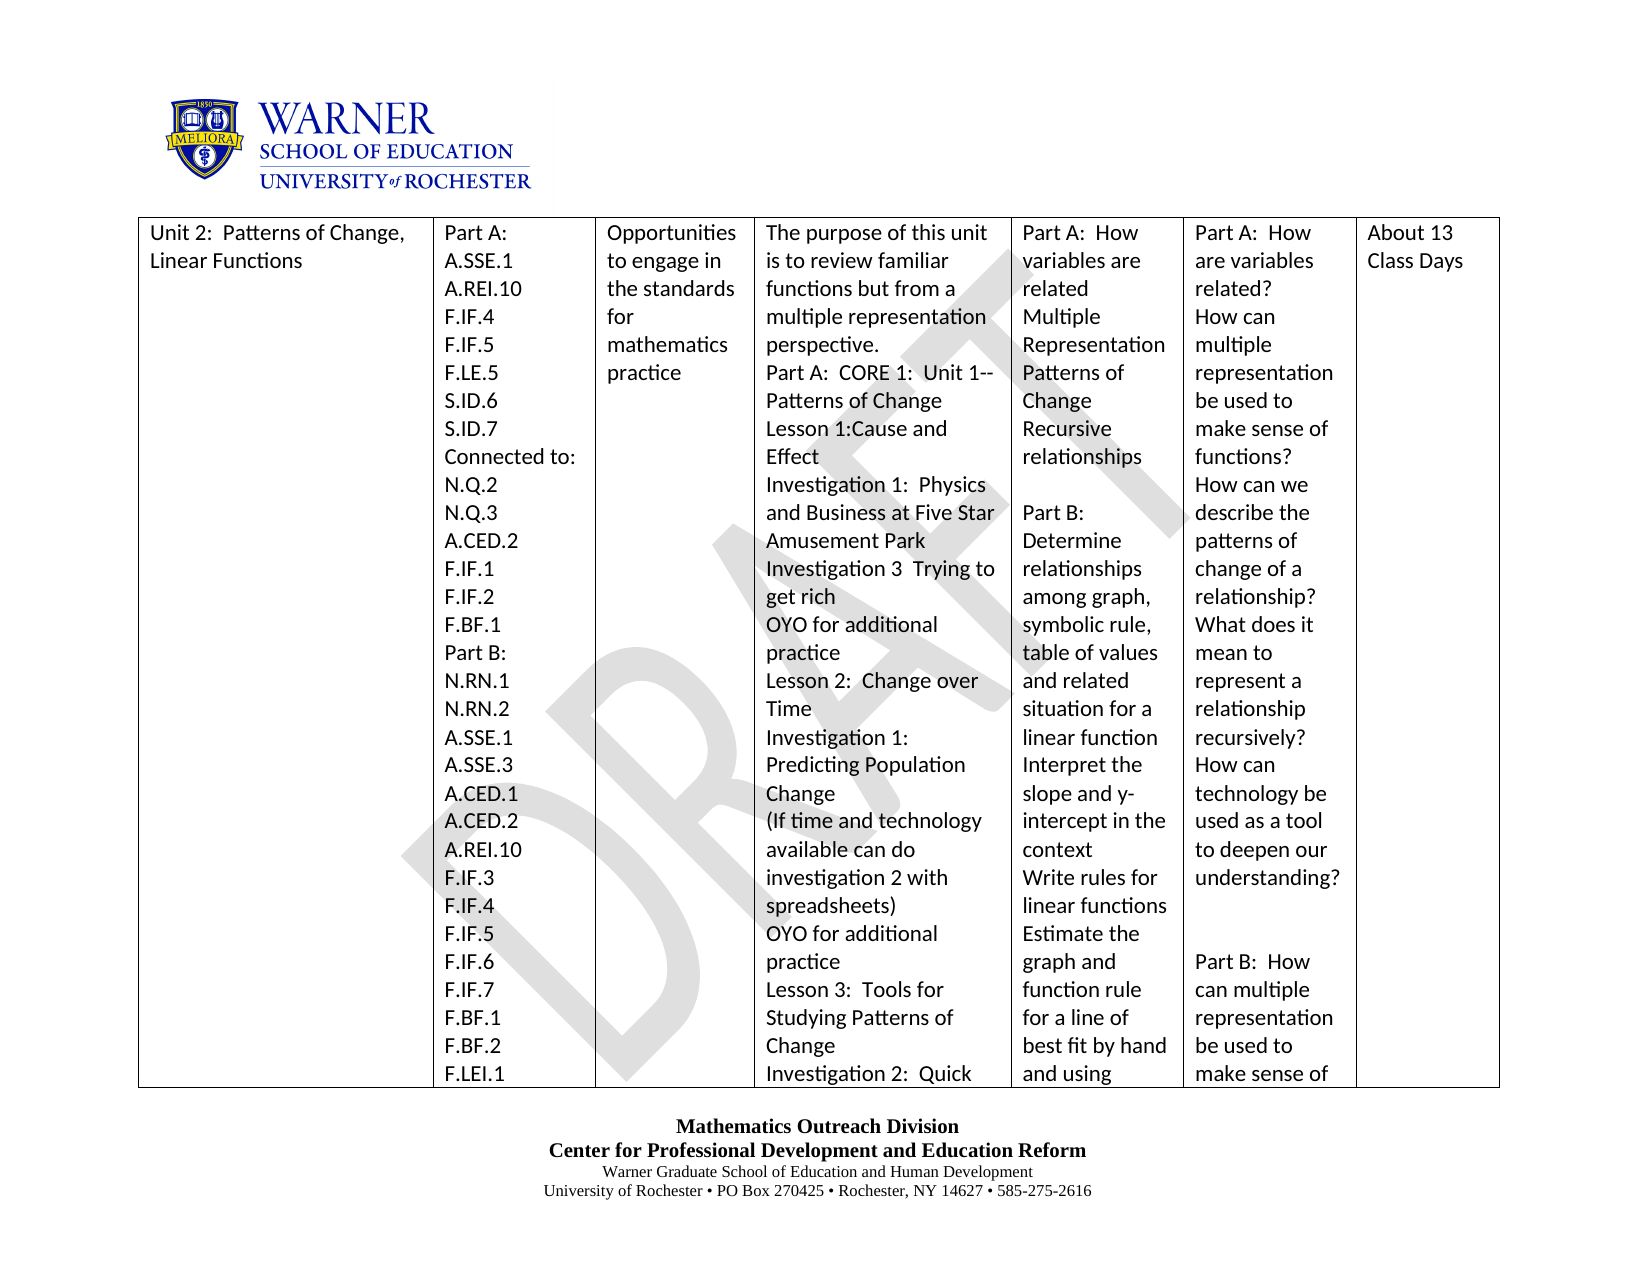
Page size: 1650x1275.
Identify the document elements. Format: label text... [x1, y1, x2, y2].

table_cell About 13 Class Days [1357, 218, 1499, 1087]
table_cell Unit 2: Patterns of Change, Linear Functions [139, 218, 433, 1087]
table_cell Opportunities to engage in the standards for mathematics practice [596, 218, 754, 1087]
picture [150, 75, 555, 217]
